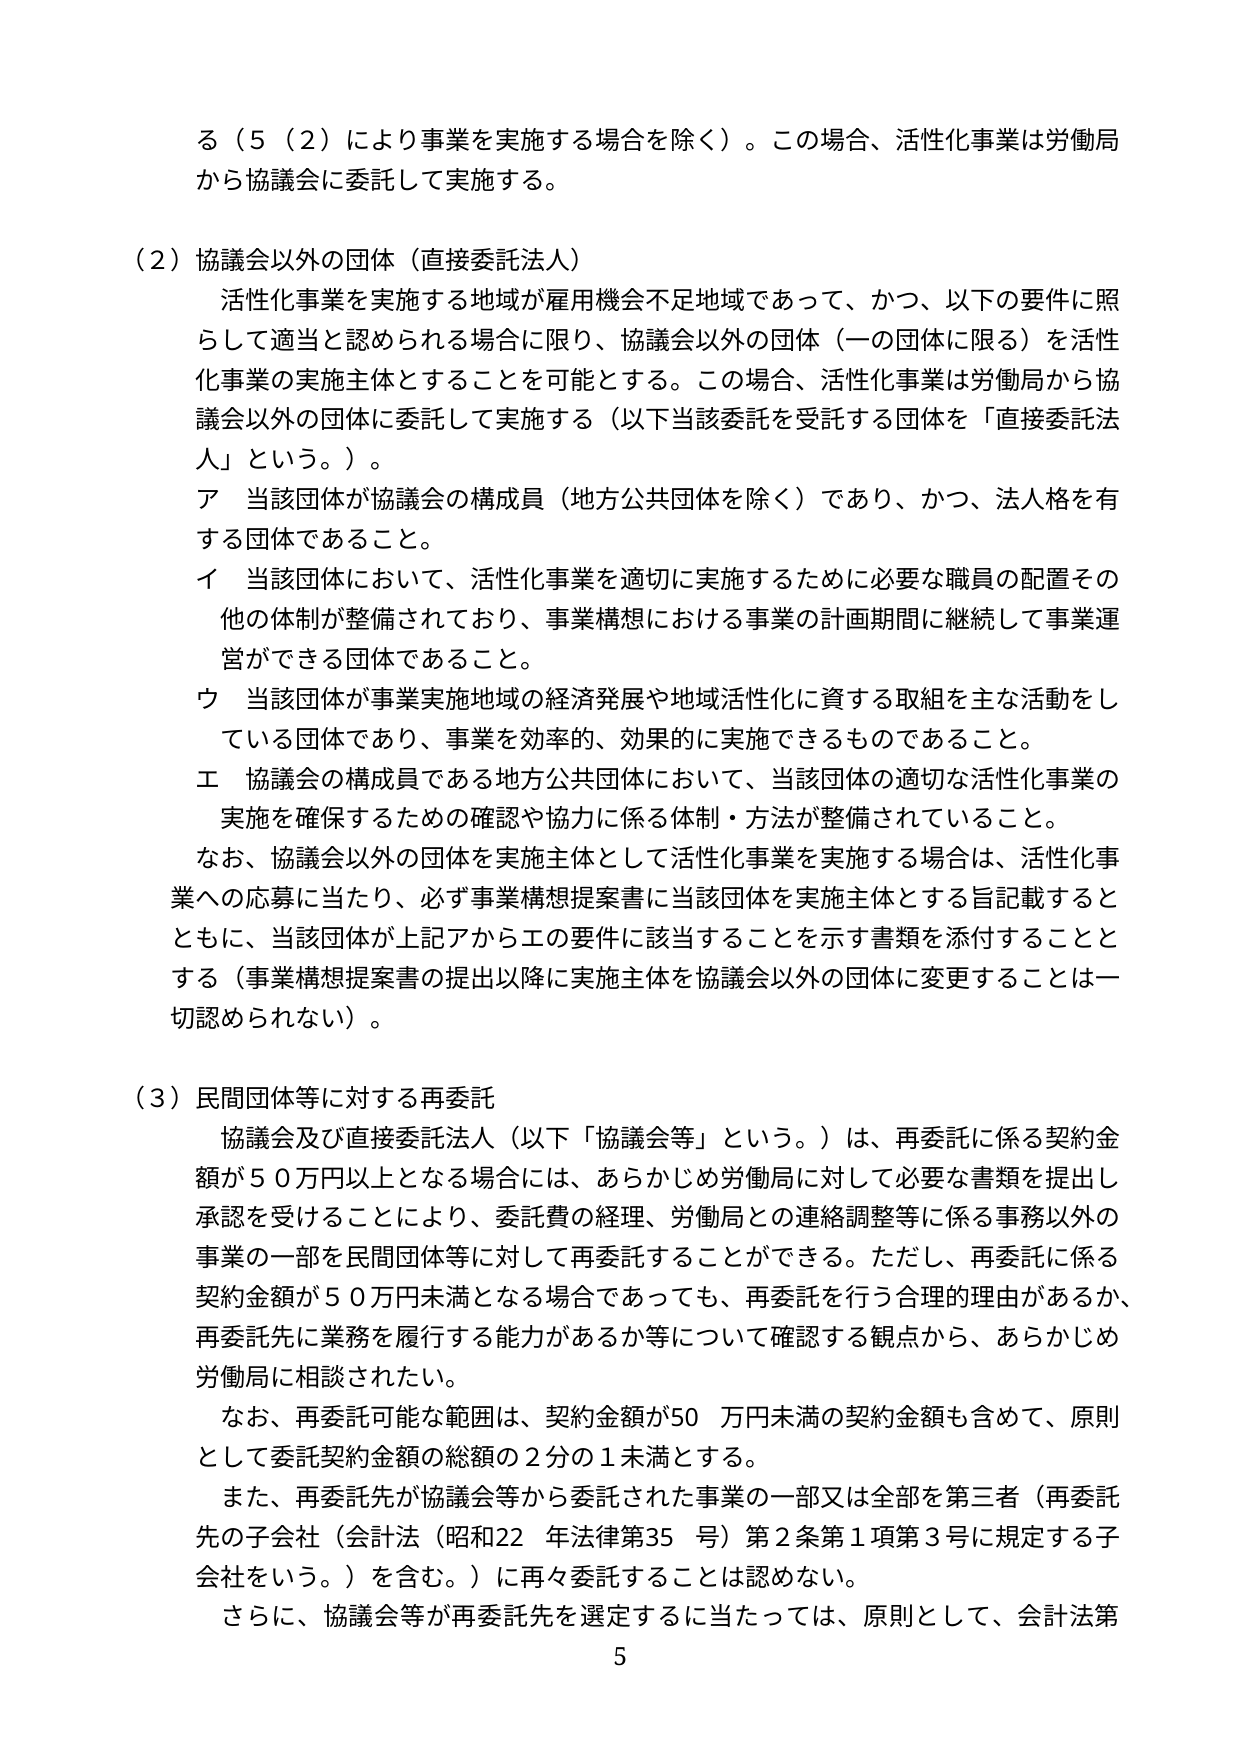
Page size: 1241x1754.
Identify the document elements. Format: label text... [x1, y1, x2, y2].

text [170, 1595, 1120, 1635]
subtitle （２）協議会以外の団体（直接委託法人） [120, 239, 1120, 278]
text 活性化事業を実施する地域が雇用機会不足地域であって、かつ、以下の要件に照らして適当と認められる場合に限り、協議会以外の団体（一の団体に限る）を活性化事業の実施主体とすることを可能とする。この場合、活性化事業は労働局から協議会以外の団体に委託して実施する（以下当該委託を受託する団体を「直接委託法人」という。）。 [170, 278, 1120, 478]
text なお、再委託可能な範囲は、契約金額が50万円未満の契約金額も含めて、原則として委託契約金額の総額の２分の１未満とする。 [170, 1396, 1120, 1475]
text ア 当該団体が協議会の構成員（地方公共団体を除く）であり、かつ、法人格を有する団体であること。 [170, 478, 1120, 558]
text エ 協議会の構成員である地方公共団体において、当該団体の適切な活性化事業の実施を確保するための確認や協力に係る体制・方法が整備されていること。 [170, 757, 1120, 837]
text イ 当該団体において、活性化事業を適切に実施するために必要な職員の配置その他の体制が整備されており、事業構想における事業の計画期間に継続して事業運営ができる団体であること。 [170, 558, 1120, 677]
subtitle （３）民間団体等に対する再委託 [120, 1076, 1120, 1116]
text ウ 当該団体が事業実施地域の経済発展や地域活性化に資する取組を主な活動をしている団体であり、事業を効率的、効果的に実施できるものであること。 [170, 677, 1120, 757]
text 協議会及び直接委託法人（以下「協議会等」という。）は、再委託に係る契約金額が５０万円以上となる場合には、あらかじめ労働局に対して必要な書類を提出し承認を受けることにより、委託費の経理、労働局との連絡調整等に係る事務以外の事業の一部を民間団体等に対して再委託することができる。ただし、再委託に係る契約金額が５０万円未満となる場合であっても、再委託を行う合理的理由があるか、再委託先に業務を履行する能力があるか等について確認する観点から、あらかじめ労働局に相談されたい。 [170, 1116, 1120, 1396]
text また、再委託先が協議会等から委託された事業の一部又は全部を第三者（再委託先の子会社（会計法（昭和22年法律第35号）第２条第１項第３号に規定する子会社をいう。）を含む。）に再々委託することは認めない。 [170, 1475, 1120, 1595]
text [170, 119, 1120, 199]
text なお、協議会以外の団体を実施主体として活性化事業を実施する場合は、活性化事業への応募に当たり、必ず事業構想提案書に当該団体を実施主体とする旨記載するとともに、当該団体が上記アからエの要件に該当することを示す書類を添付することとする（事業構想提案書の提出以降に実施主体を協議会以外の団体に変更することは一切認められない）。 [164, 837, 1120, 1037]
